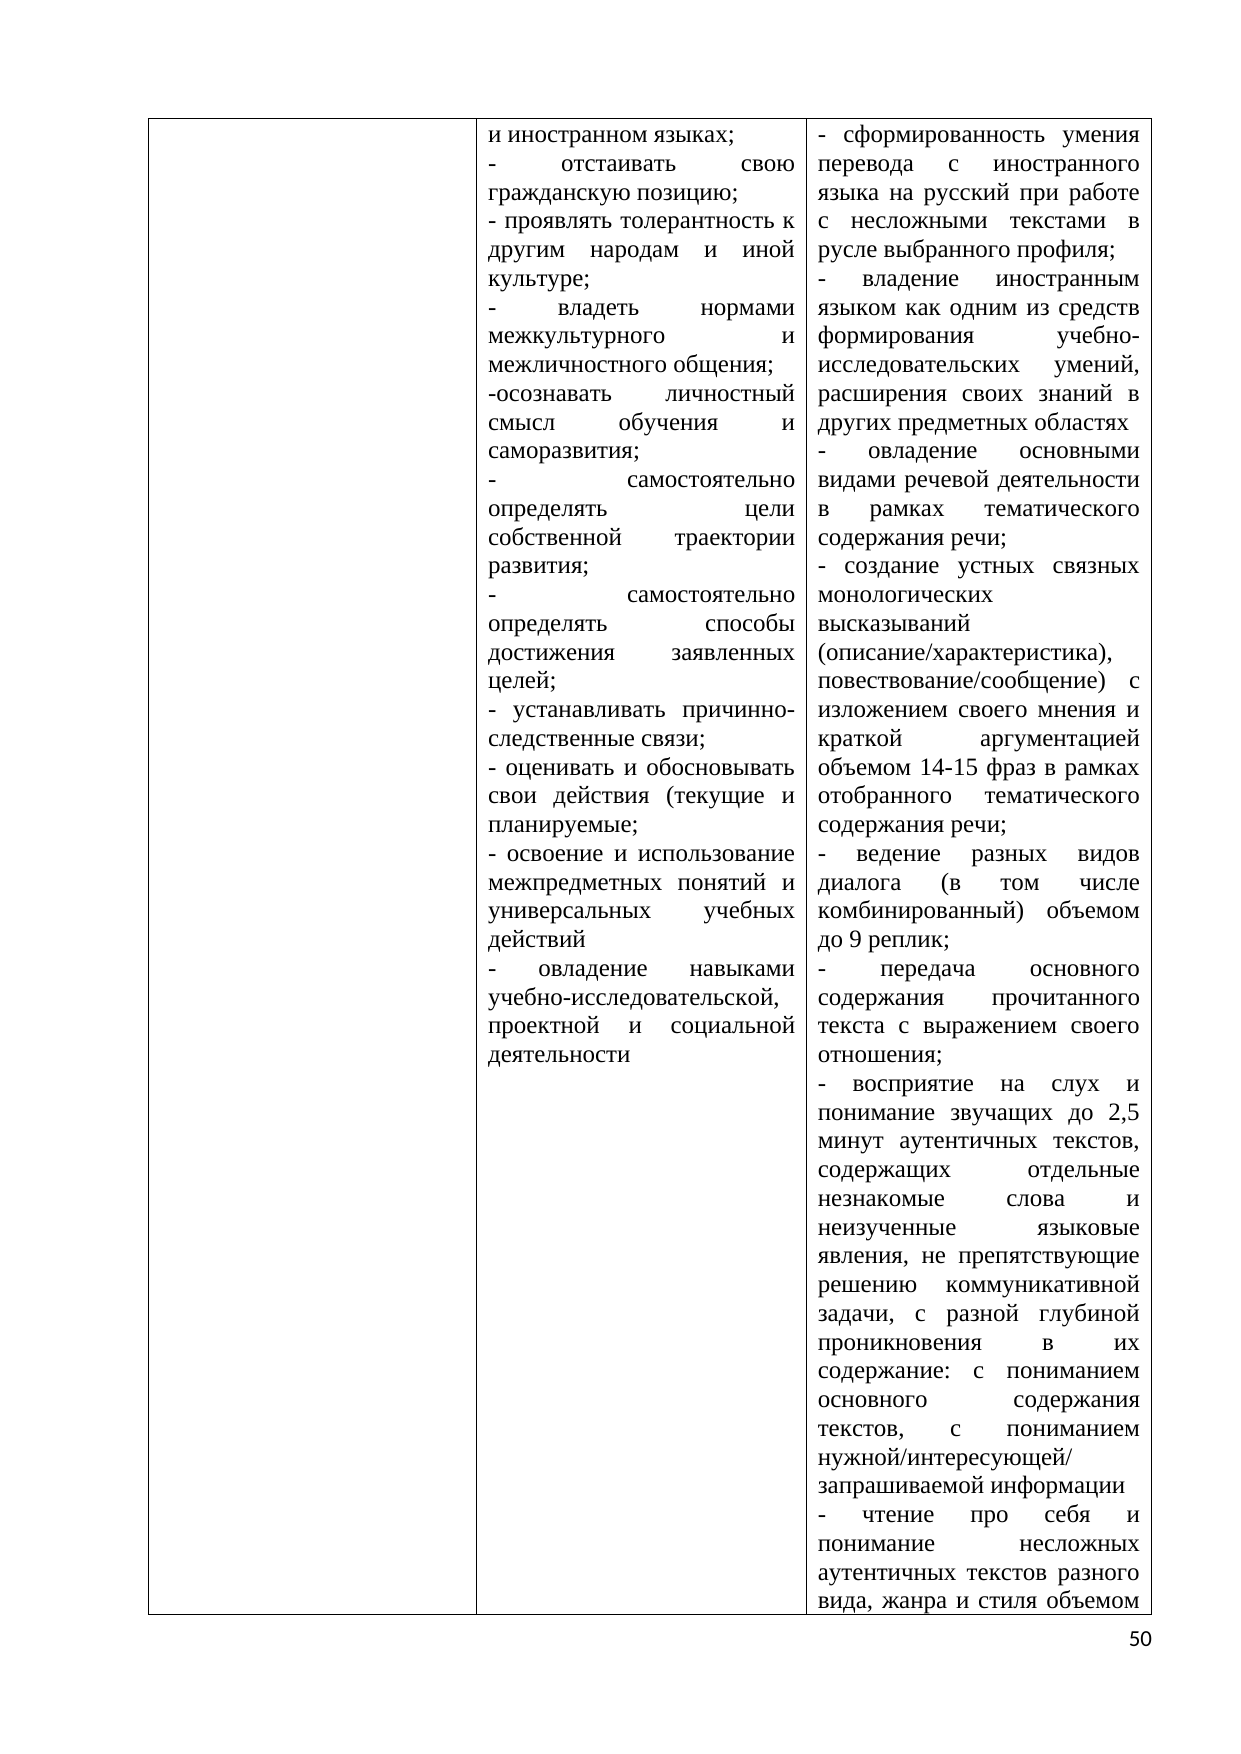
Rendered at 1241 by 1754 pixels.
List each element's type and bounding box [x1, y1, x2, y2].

table_cell [477, 119, 806, 1614]
table_cell [807, 119, 1151, 1614]
table_cell [149, 119, 476, 1614]
